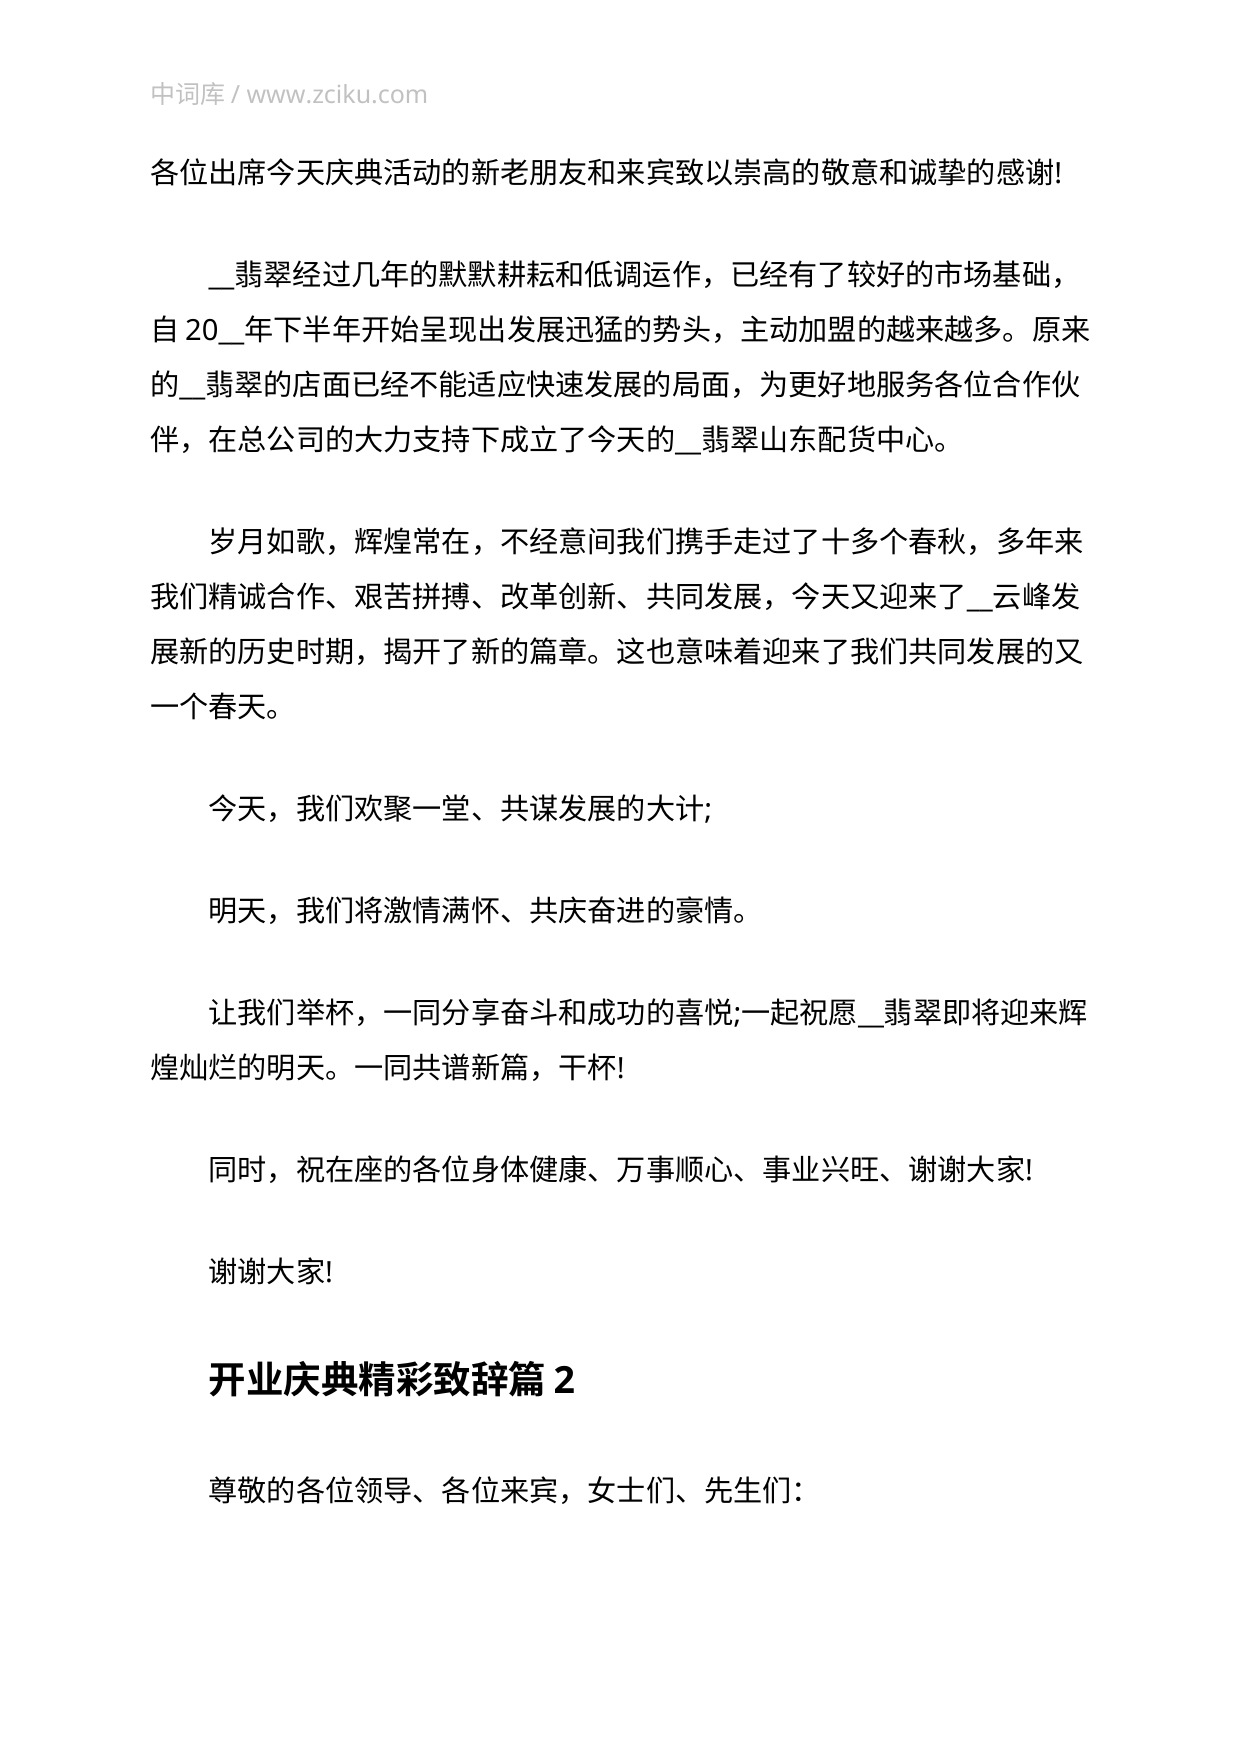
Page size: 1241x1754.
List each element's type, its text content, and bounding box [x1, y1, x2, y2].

text 岁月如歌，辉煌常在，不经意间我们携手走过了十多个春秋，多年来我们精诚合作、艰苦拼搏、改革创新、共同发展，今天又迎来了__云峰发展新的历史时期，揭开了新的篇章。这也意味着迎来了我们共同发展的又一个春天。 [150, 519, 1090, 726]
text 同时，祝在座的各位身体健康、万事顺心、事业兴旺、谢谢大家! [150, 1146, 1090, 1189]
text 让我们举杯，一同分享奋斗和成功的喜悦;一起祝愿__翡翠即将迎来辉煌灿烂的明天。一同共谱新篇，干杯! [150, 989, 1090, 1087]
text 尊敬的各位领导、各位来宾，女士们、先生们： [150, 1468, 1090, 1510]
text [150, 150, 1090, 192]
text 开业庆典精彩致辞篇2 [150, 1350, 1090, 1405]
text __翡翠经过几年的默默耕耘和低调运作，已经有了较好的市场基础，自20__年下半年开始呈现出发展迅猛的势头，主动加盟的越来越多。原来的__翡翠的店面已经不能适应快速发展的局面，为更好地服务各位合作伙伴，在总公司的大力支持下成立了今天的__翡翠山东配货中心。 [150, 252, 1090, 459]
text 谢谢大家! [150, 1248, 1090, 1291]
text 今天，我们欢聚一堂、共谋发展的大计; [150, 786, 1090, 828]
text 明天，我们将激情满怀、共庆奋进的豪情。 [150, 887, 1090, 930]
